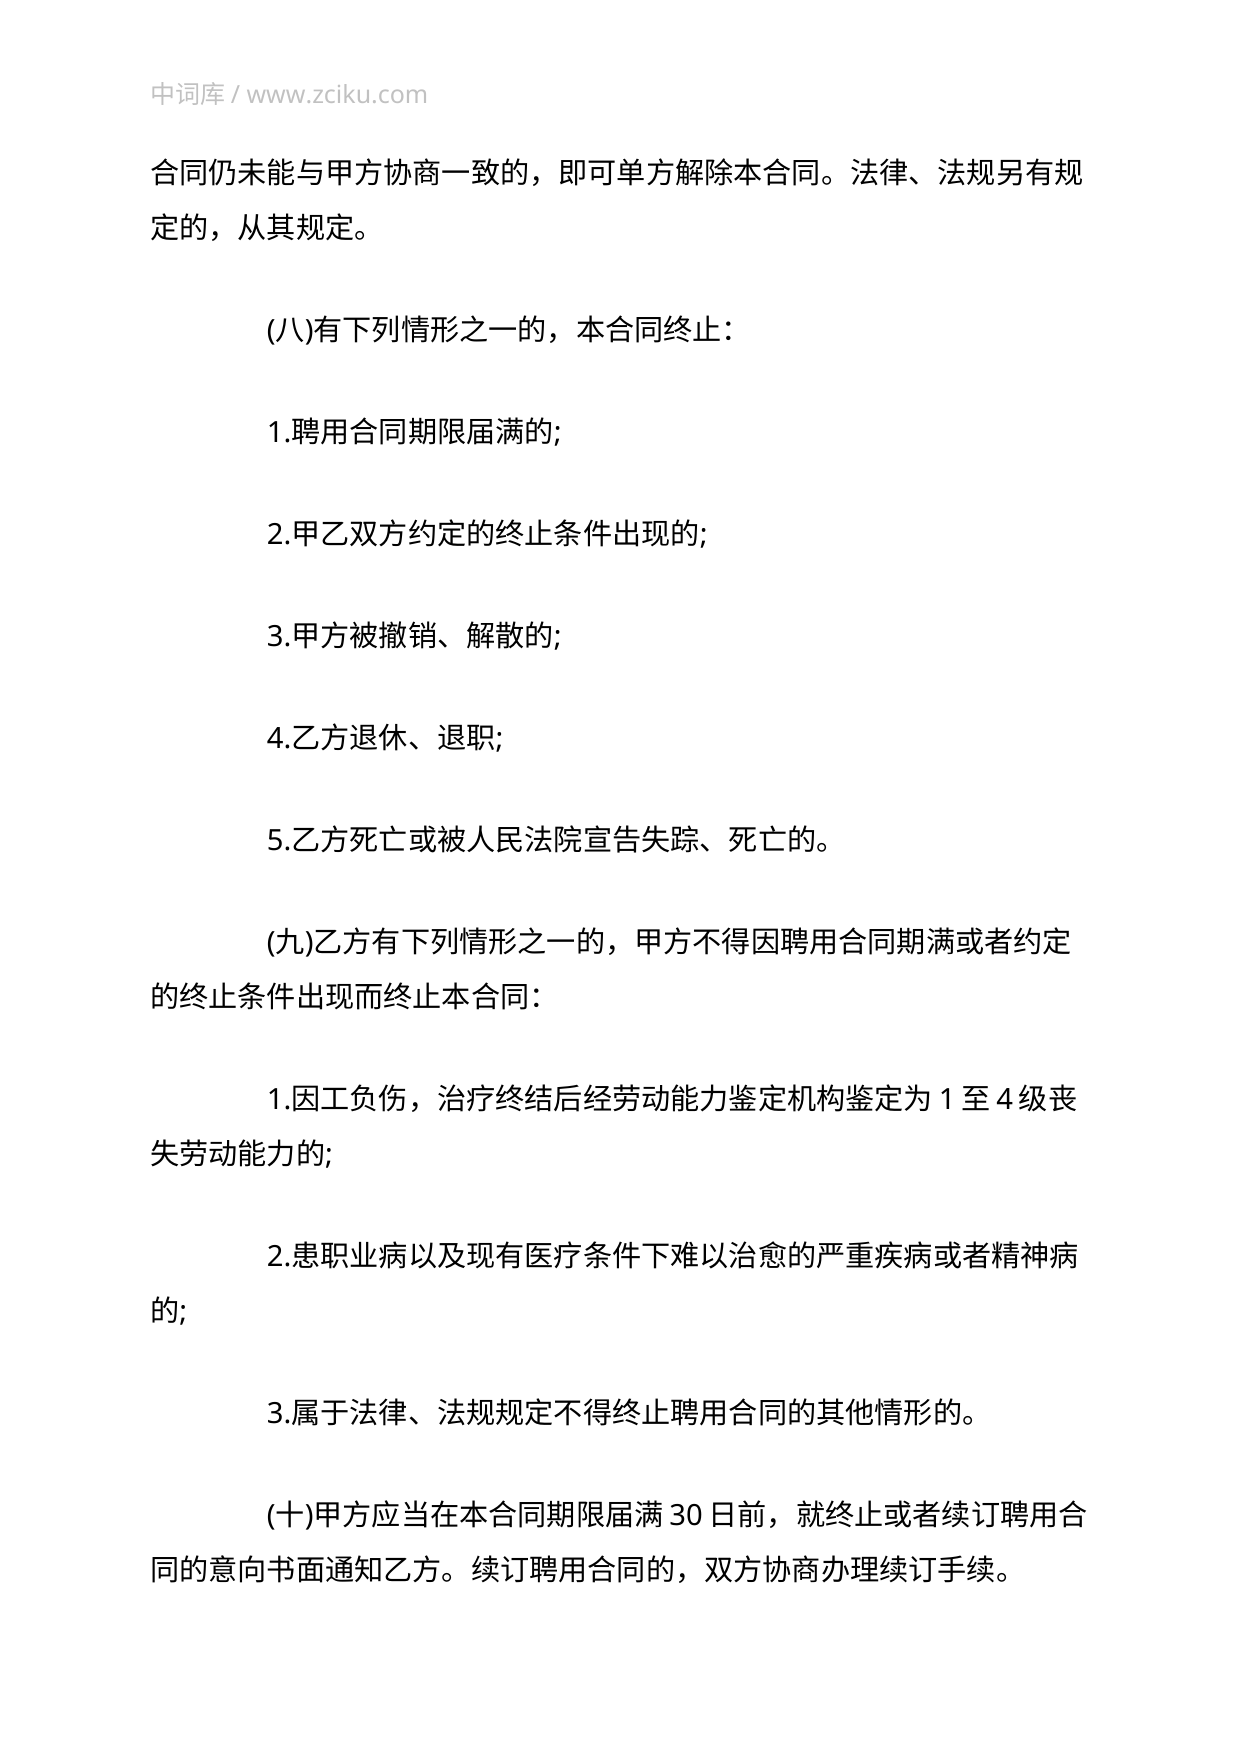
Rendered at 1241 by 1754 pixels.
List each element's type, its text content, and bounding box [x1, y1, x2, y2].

text 1.聘用合同期限届满的; [150, 409, 1090, 451]
text 3.甲方被撤销、解散的; [150, 613, 1090, 655]
text 3.属于法律、法规规定不得终止聘用合同的其他情形的。 [150, 1389, 1090, 1432]
text 1.因工负伤，治疗终结后经劳动能力鉴定机构鉴定为1至4级丧失劳动能力的; [150, 1075, 1090, 1173]
text 2.甲乙双方约定的终止条件出现的; [150, 511, 1090, 553]
text 2.患职业病以及现有医疗条件下难以治愈的严重疾病或者精神病的; [150, 1232, 1090, 1330]
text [150, 150, 1090, 247]
text (八)有下列情形之一的，本合同终止： [150, 307, 1090, 349]
text 5.乙方死亡或被人民法院宣告失踪、死亡的。 [150, 817, 1090, 859]
text (九)乙方有下列情形之一的，甲方不得因聘用合同期满或者约定的终止条件出现而终止本合同： [150, 918, 1090, 1016]
text (十)甲方应当在本合同期限届满30日前，就终止或者续订聘用合同的意向书面通知乙方。续订聘用合同的，双方协商办理续订手续。 [150, 1491, 1090, 1588]
text 4.乙方退休、退职; [150, 714, 1090, 757]
